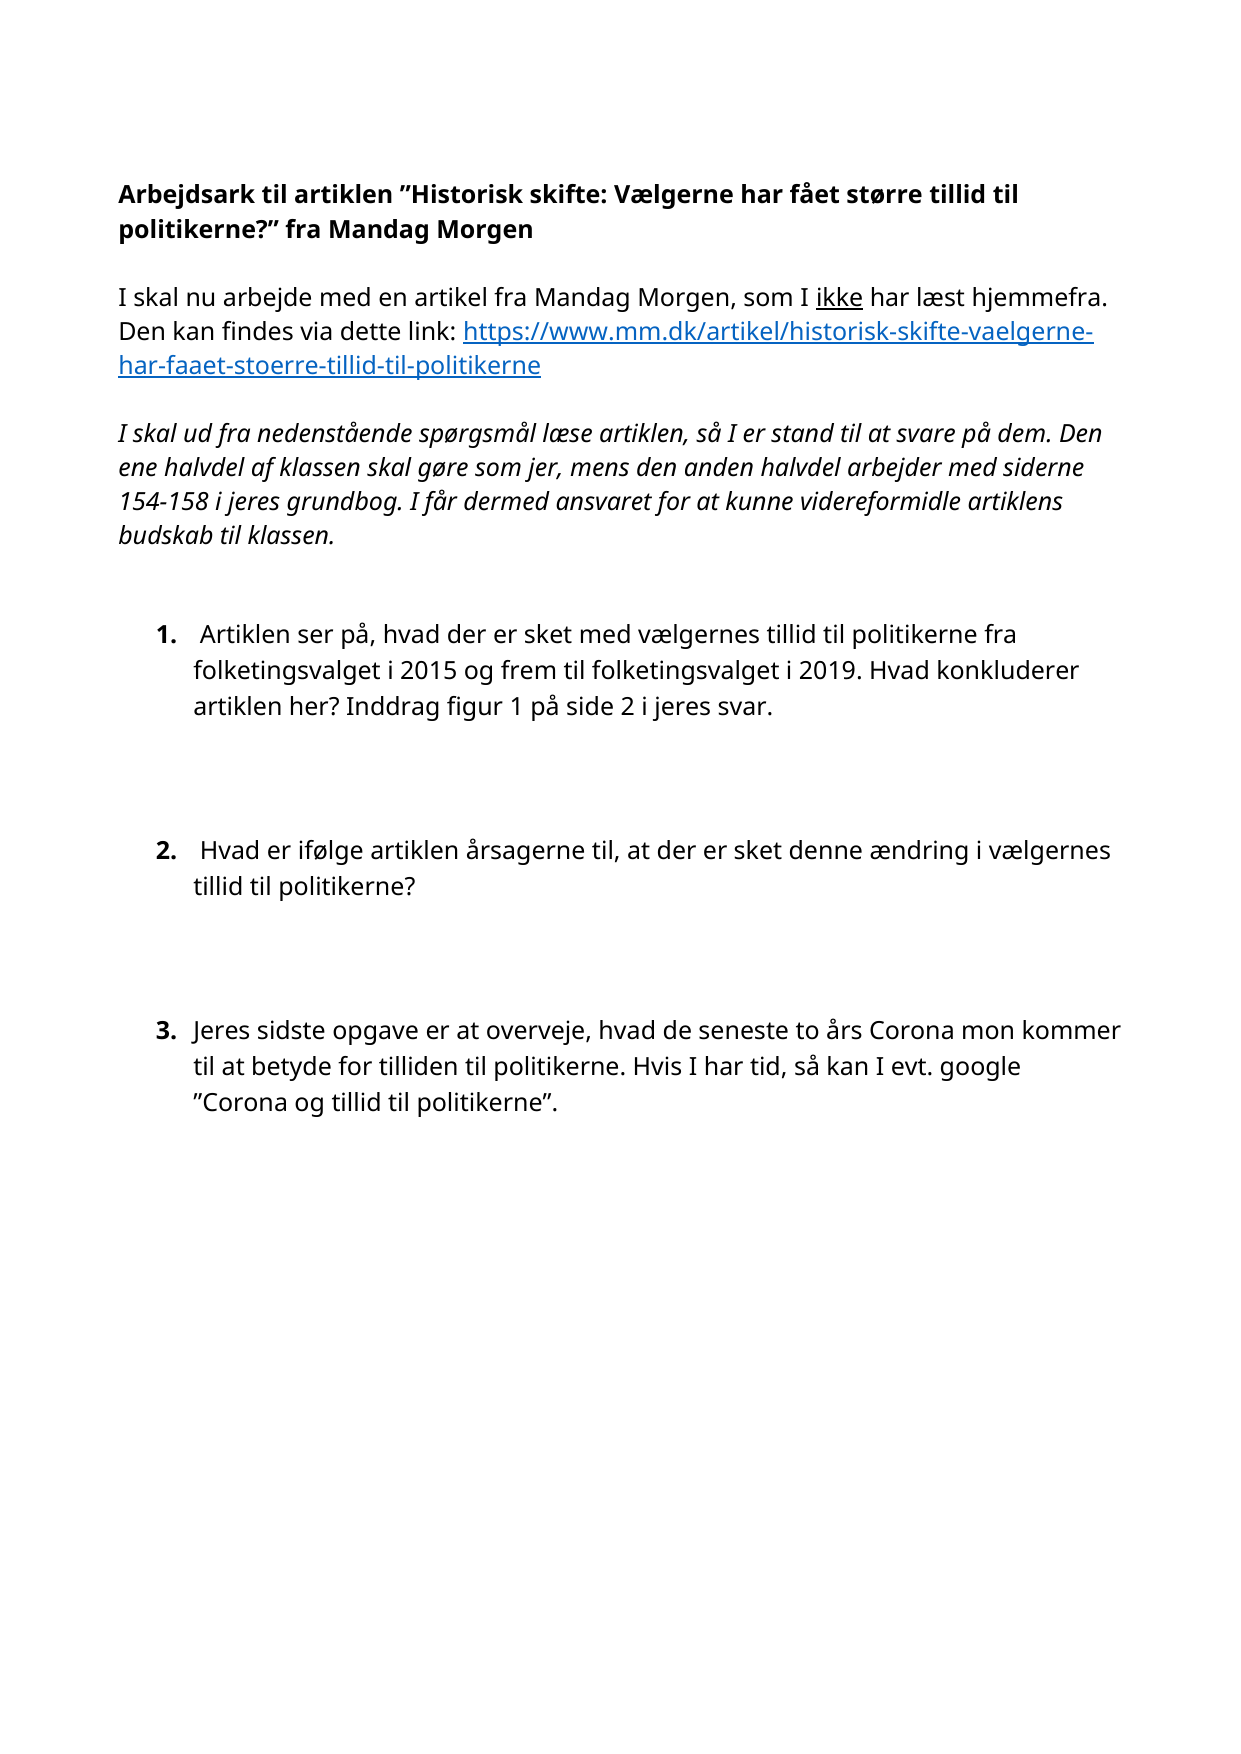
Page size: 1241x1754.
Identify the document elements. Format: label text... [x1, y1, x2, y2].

list Artiklen ser på, hvad der er sket med vælgernes tillid til politikerne fra folketingsvalget i 2015 og frem til folketingsvalget i 2019. Hvad konkluderer artiklen her? Inddrag figur 1 på side 2 i jeres svar. [156, 616, 1122, 723]
list Jeres sidste opgave er at overveje, hvad de seneste to års Corona mon kommer til at betyde for tilliden til politikerne. Hvis I har tid, så kan I evt. google ”Corona og tillid til politikerne”. [156, 1013, 1122, 1119]
list Hvad er ifølge artiklen årsagerne til, at der er sket denne ændring i vælgernes tillid til politikerne? [156, 833, 1122, 903]
text I skal nu arbejde med en artikel fra Mandag Morgen, som I ikke har læst hjemmefra. Den kan findes via dette link: https://www.mm.dk/artikel/historisk-skifte-vaelgerne-har-faaet-stoerre-tillid-til-politikerne [118, 279, 1122, 382]
text Arbejdsark til artiklen ”Historisk skifte: Vælgerne har fået større tillid til politikerne?” fra Mandag Morgen [118, 177, 1122, 245]
text I skal ud fra nedenstående spørgsmål læse artiklen, så I er stand til at svare på dem. Den ene halvdel af klassen skal gøre som jer, mens den anden halvdel arbejder med siderne 154-158 i jeres grundbog. I får dermed ansvaret for at kunne videreformidle artiklens budskab til klassen. [118, 416, 1122, 552]
